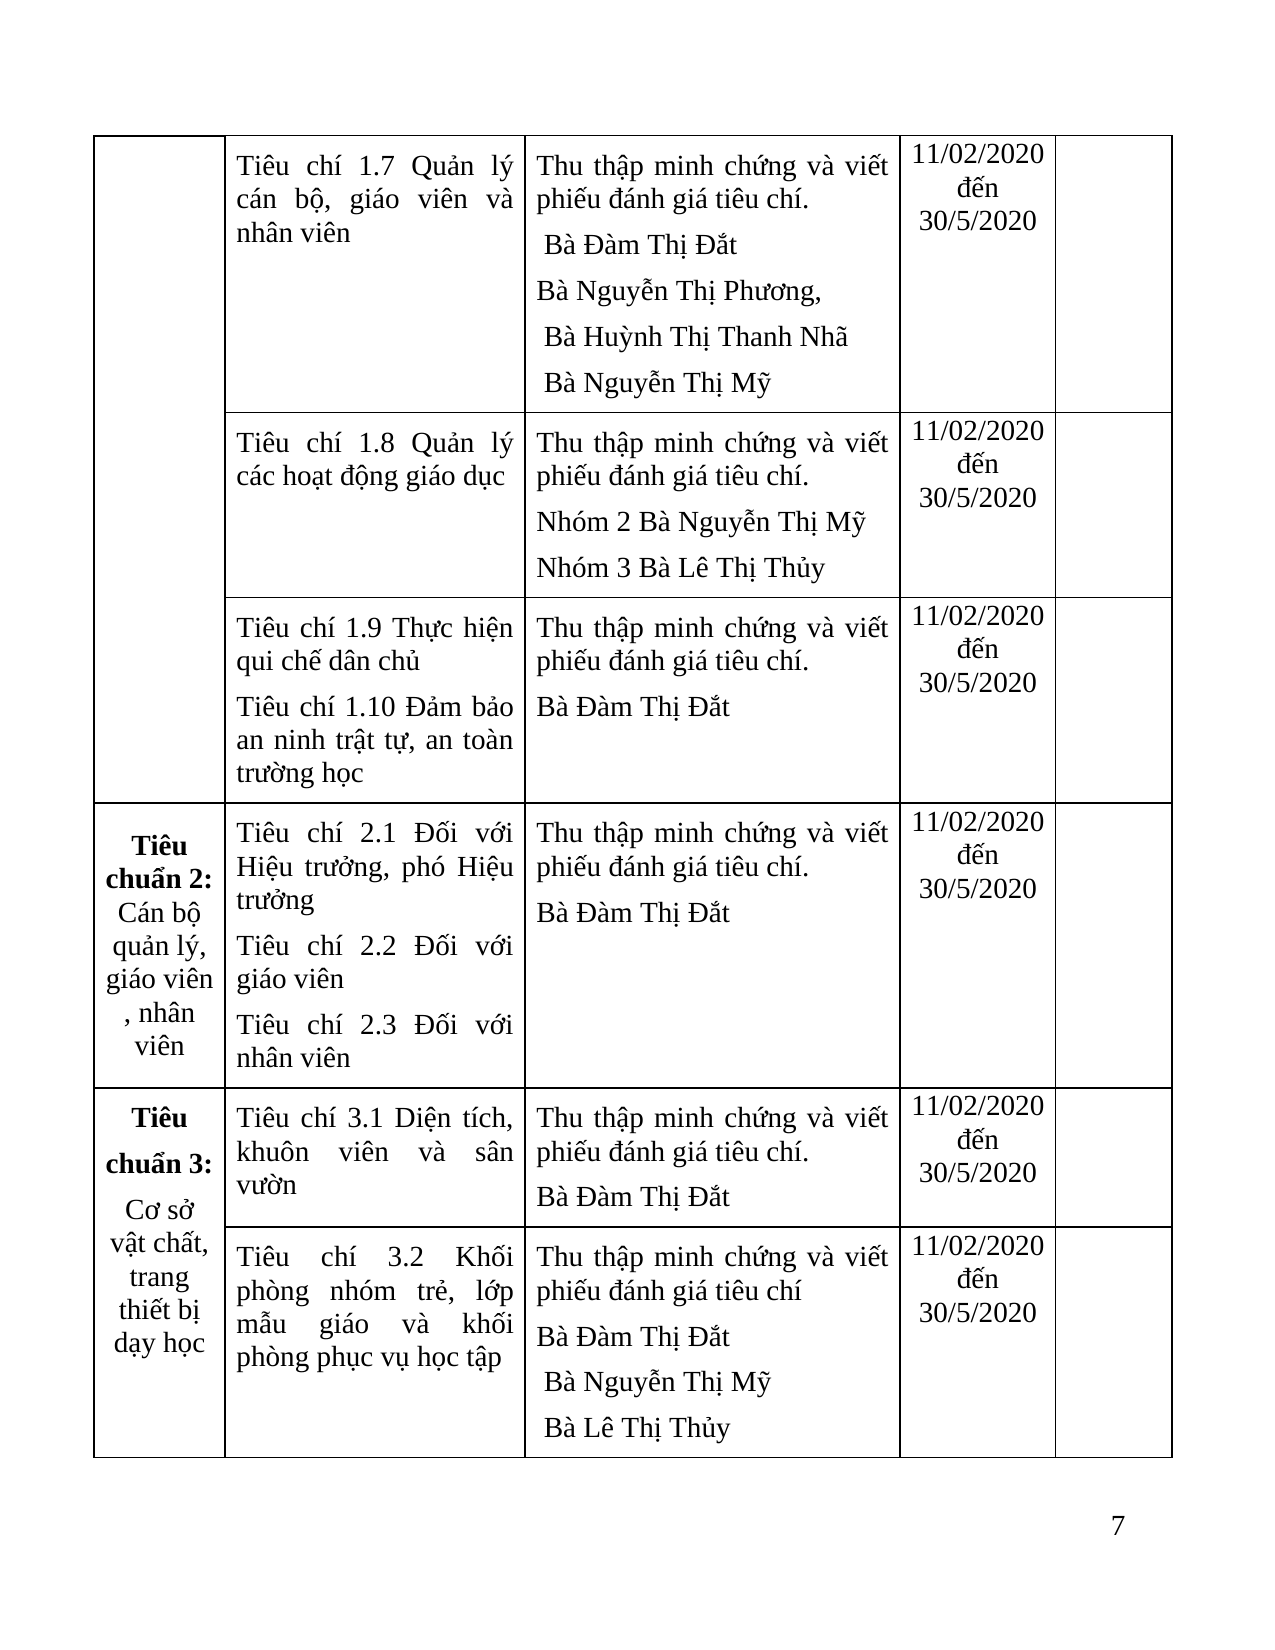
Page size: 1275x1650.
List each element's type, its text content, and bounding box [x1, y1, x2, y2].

table_cell Tiêu chí 1.9 Thực hiện qui chế dân chủ Tiêu chí 1.10 Đảm bảo an ninh trật tự, an toàn trường học [226, 598, 524, 802]
table_cell Tiêu chuẩn 3: Cơ sở vật chất, trang thiết bị dạy học [95, 1089, 224, 1457]
table_cell Thu thập minh chứng và viết phiếu đánh giá tiêu chí. Bà Đàm Thị Đắt [526, 598, 899, 802]
table_cell Tiêu chí 1.7 Quản lý cán bộ, giáo viên và nhân viên [226, 136, 524, 411]
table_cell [901, 1228, 1055, 1457]
table_cell Tiêu chí 3.2 Khối phòng nhóm trẻ, lớp mẫu giáo và khối phòng phục vụ học tập [226, 1228, 524, 1457]
table_cell Thu thập minh chứng và viết phiếu đánh giá tiêu chí. Nhóm 2 Bà Nguyễn Thị Mỹ Nhóm 3 Bà Lê Thị Thủy [526, 413, 899, 596]
table_cell [1056, 598, 1171, 802]
table_cell Thu thập minh chứng và viết phiếu đánh giá tiêu chí Bà Đàm Thị Đắt Bà Nguyễn Thị Mỹ Bà Lê Thị Thủy [526, 1228, 899, 1457]
table_cell 11/02/2020 đến 30/5/2020 [901, 804, 1055, 1087]
table_cell [1056, 413, 1171, 596]
table_cell [1056, 136, 1171, 411]
table_cell Tiêu chí 1.8 Quản lý các hoạt động giáo dục [226, 413, 524, 596]
table_cell [1056, 1228, 1171, 1457]
table_cell Thu thập minh chứng và viết phiếu đánh giá tiêu chí. Bà Đàm Thị Đắt Bà Nguyễn Thị Phương, Bà Huỳnh Thị Thanh Nhã Bà Nguyễn Thị Mỹ [526, 136, 899, 411]
table_cell 11/02/2020 đến 30/5/2020 [901, 598, 1055, 802]
table_cell Tiêu chí 2.1 Đối với Hiệu trưởng, phó Hiệu trưởng Tiêu chí 2.2 Đối với giáo viên Tiêu chí 2.3 Đối với nhân viên [226, 804, 524, 1087]
table_cell Tiêu chí 3.1 Diện tích, khuôn viên và sân vườn [226, 1089, 524, 1226]
table_cell Thu thập minh chứng và viết phiếu đánh giá tiêu chí. Bà Đàm Thị Đắt [526, 1089, 899, 1226]
table_cell [1056, 804, 1171, 1087]
table_cell 11/02/2020 đến 30/5/2020 [901, 1089, 1055, 1226]
table_cell Thu thập minh chứng và viết phiếu đánh giá tiêu chí. Bà Đàm Thị Đắt [526, 804, 899, 1087]
table_cell [1056, 1089, 1171, 1226]
table_cell Tiêu chuẩn 2: Cán bộ quản lý, giáo viên , nhân viên [95, 804, 224, 1087]
table_cell 11/02/2020 đến 30/5/2020 [901, 136, 1055, 411]
table_cell 11/02/2020 đến 30/5/2020 [901, 413, 1055, 596]
